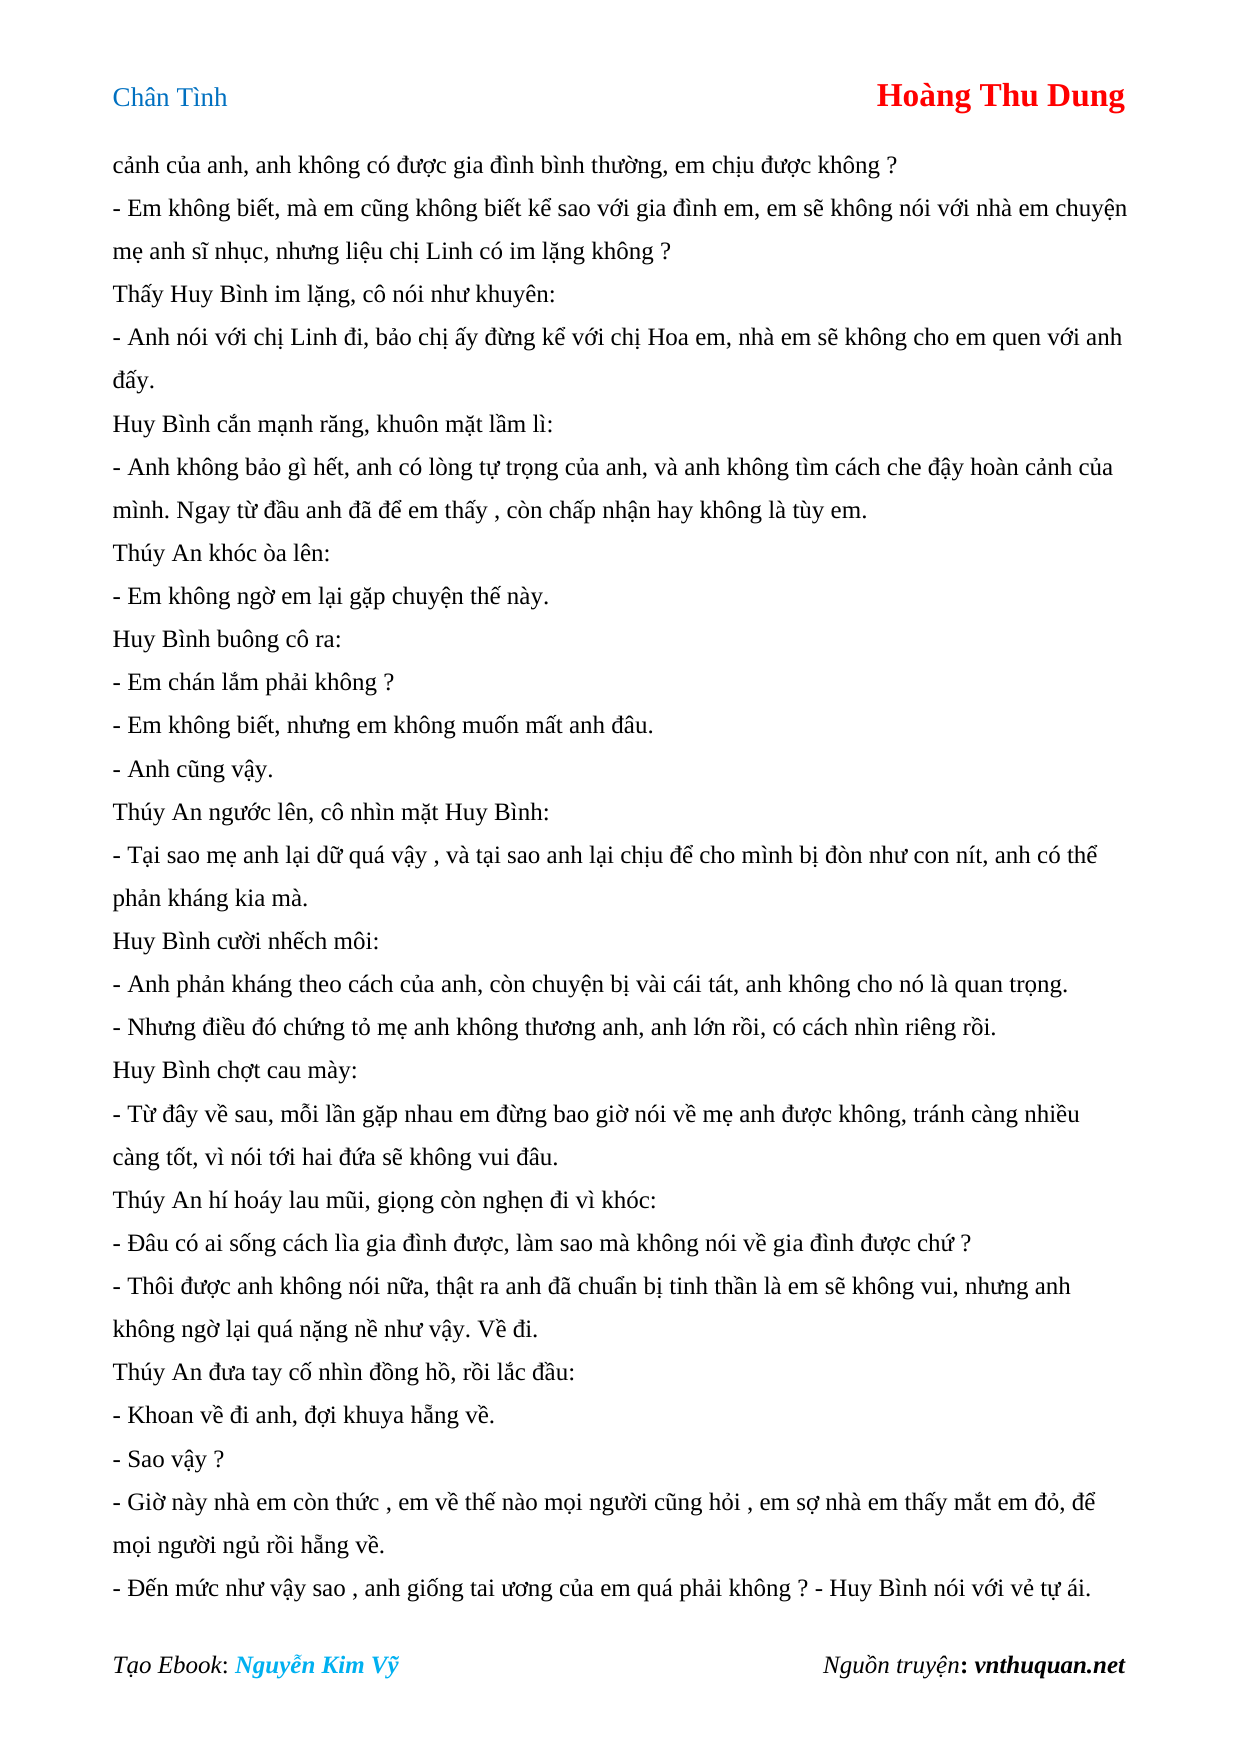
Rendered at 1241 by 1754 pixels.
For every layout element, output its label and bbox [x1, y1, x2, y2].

text [112, 150, 1128, 1602]
